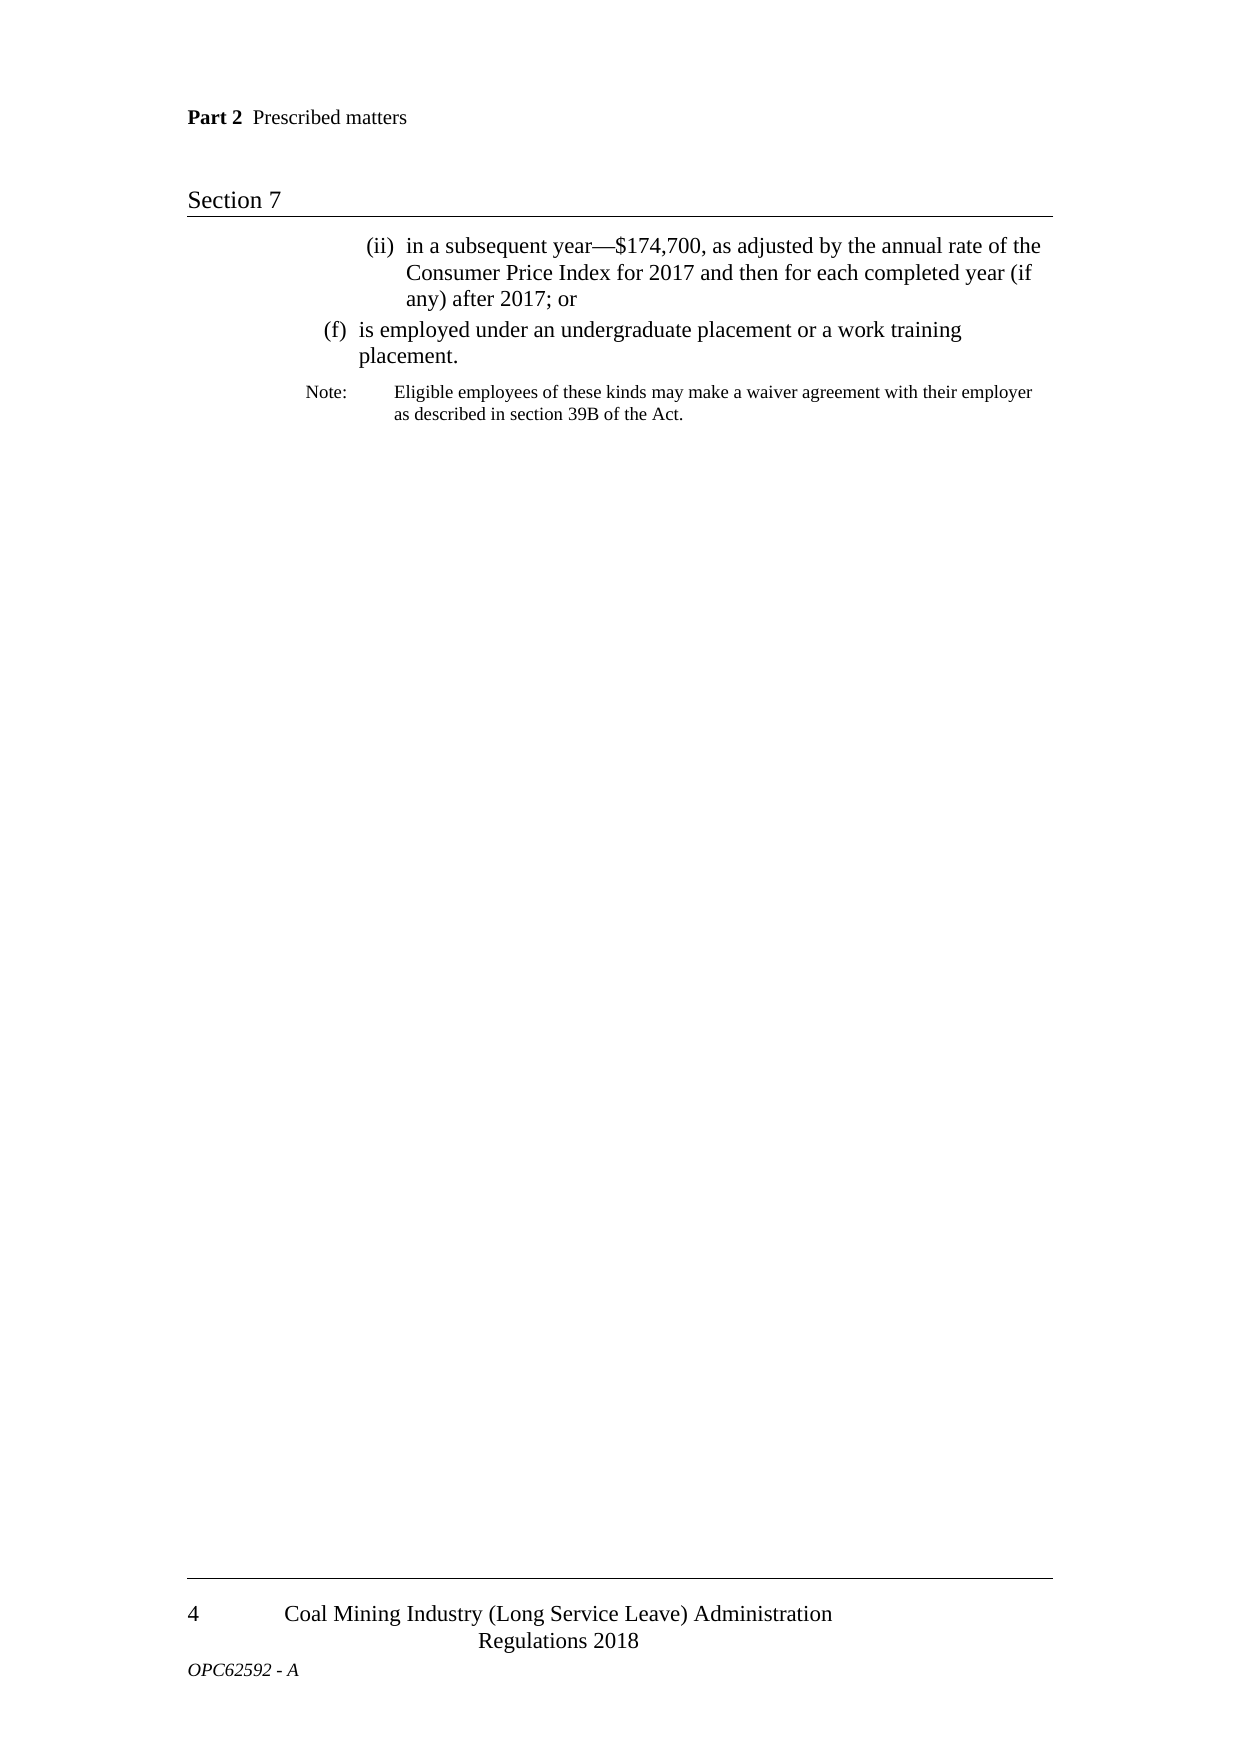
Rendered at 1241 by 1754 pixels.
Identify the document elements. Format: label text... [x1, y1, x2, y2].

text (f) is employed under an undergraduate placement or a work training placement. [187, 316, 1053, 368]
text Note: Eligible employees of these kinds may make a waiver agreement with their employer as described in section 39B of the Act. [305, 381, 1053, 424]
text (ii) in a subsequent year—$174,700, as adjusted by the annual rate of the Consumer Price Index for 2017 and then for each completed year (if any) after 2017; or [187, 233, 1053, 312]
